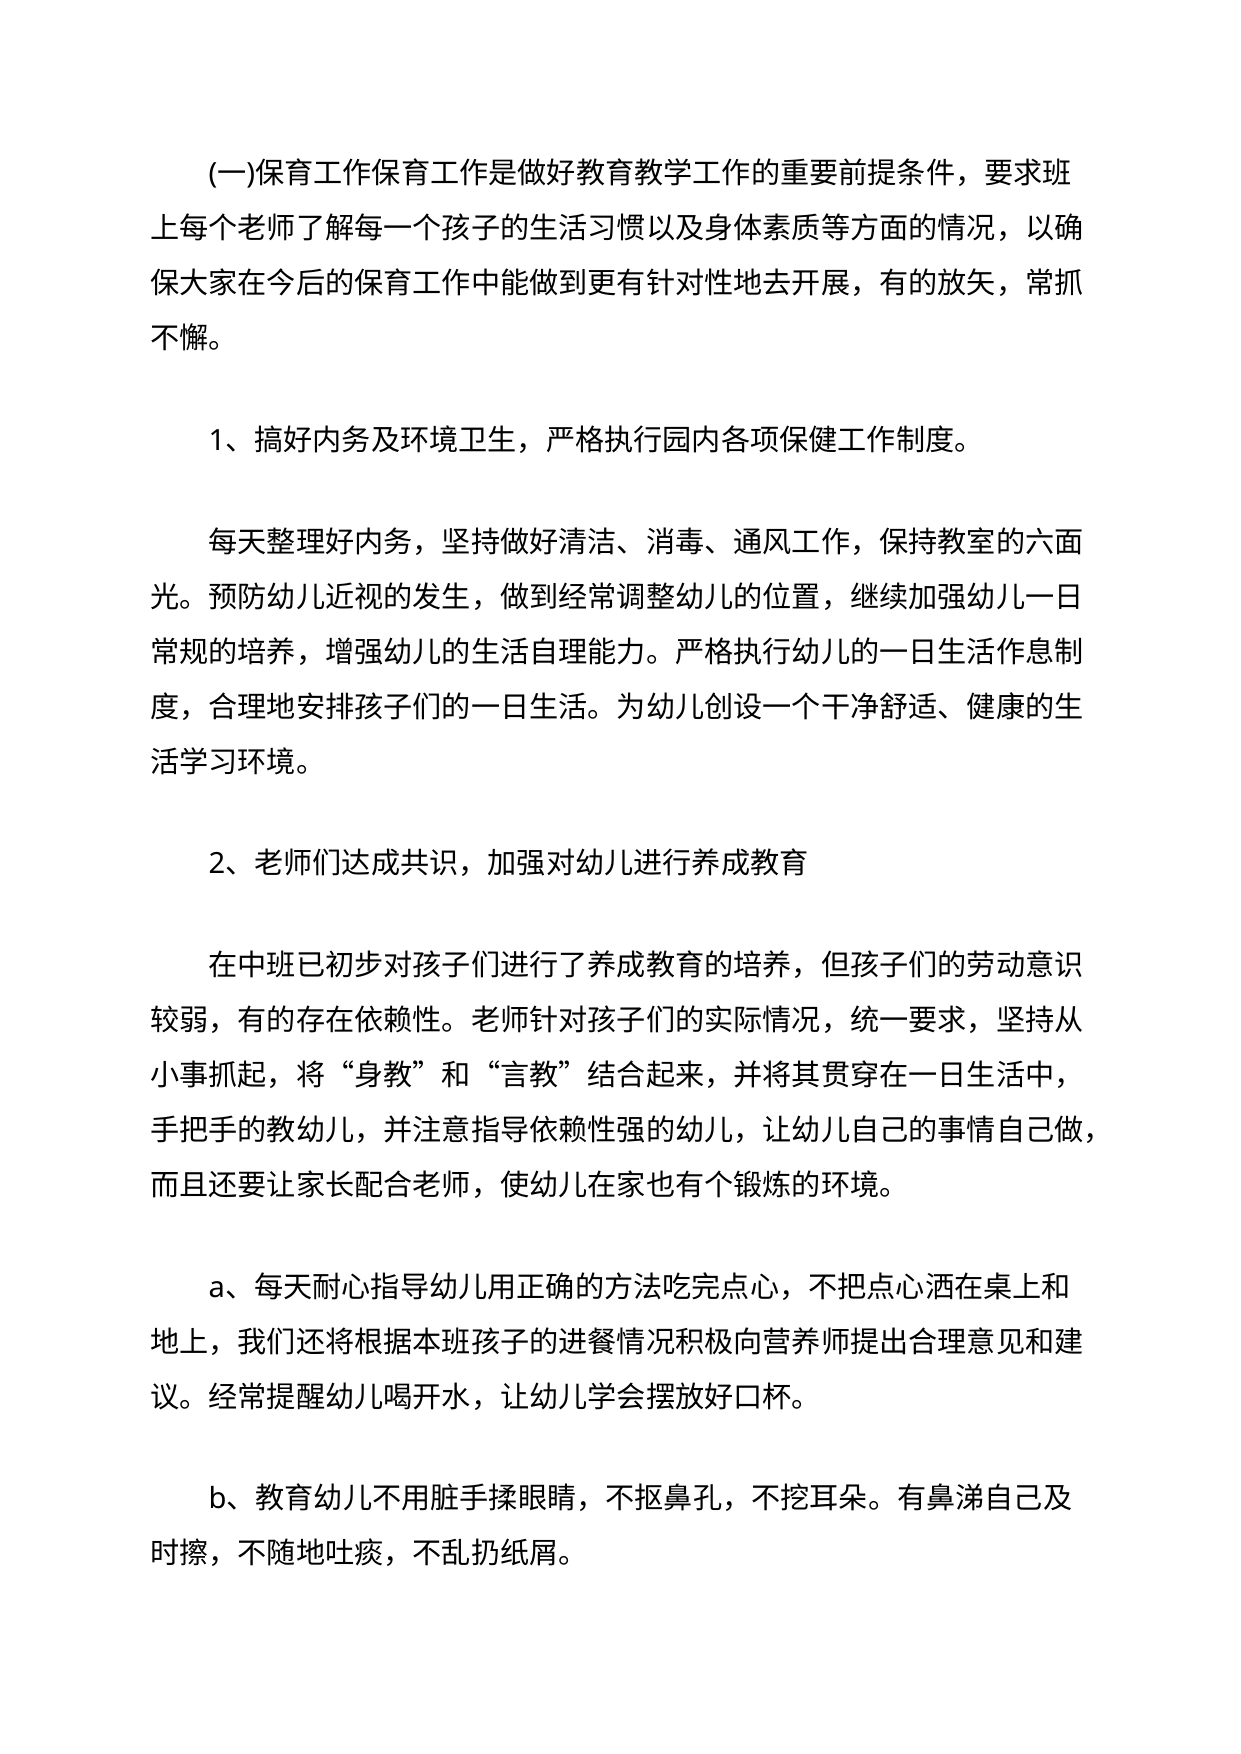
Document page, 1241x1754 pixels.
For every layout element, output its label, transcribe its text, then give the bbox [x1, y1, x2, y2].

text b、教育幼儿不用脏手揉眼睛，不抠鼻孔，不挖耳朵。有鼻涕自己及时擦，不随地吐痰，不乱扔纸屑。 [150, 1475, 1090, 1572]
text 每天整理好内务，坚持做好清洁、消毒、通风工作，保持教室的六面光。预防幼儿近视的发生，做到经常调整幼儿的位置，继续加强幼儿一日常规的培养，增强幼儿的生活自理能力。严格执行幼儿的一日生活作息制度，合理地安排孩子们的一日生活。为幼儿创设一个干净舒适、健康的生活学习环境。 [150, 518, 1090, 780]
text 2、老师们达成共识，加强对幼儿进行养成教育 [150, 840, 1090, 882]
text 1、搞好内务及环境卫生，严格执行园内各项保健工作制度。 [150, 417, 1090, 459]
text (一)保育工作保育工作是做好教育教学工作的重要前提条件，要求班上每个老师了解每一个孩子的生活习惯以及身体素质等方面的情况，以确保大家在今后的保育工作中能做到更有针对性地去开展，有的放矢，常抓不懈。 [150, 150, 1090, 357]
text a、每天耐心指导幼儿用正确的方法吃完点心，不把点心洒在桌上和地上，我们还将根据本班孩子的进餐情况积极向营养师提出合理意见和建议。经常提醒幼儿喝开水，让幼儿学会摆放好口杯。 [150, 1263, 1090, 1415]
text 在中班已初步对孩子们进行了养成教育的培养，但孩子们的劳动意识较弱，有的存在依赖性。老师针对孩子们的实际情况，统一要求，坚持从小事抓起，将“身教”和“言教”结合起来，并将其贯穿在一日生活中，手把手的教幼儿，并注意指导依赖性强的幼儿，让幼儿自己的事情自己做，而且还要让家长配合老师，使幼儿在家也有个锻炼的环境。 [150, 942, 1090, 1204]
